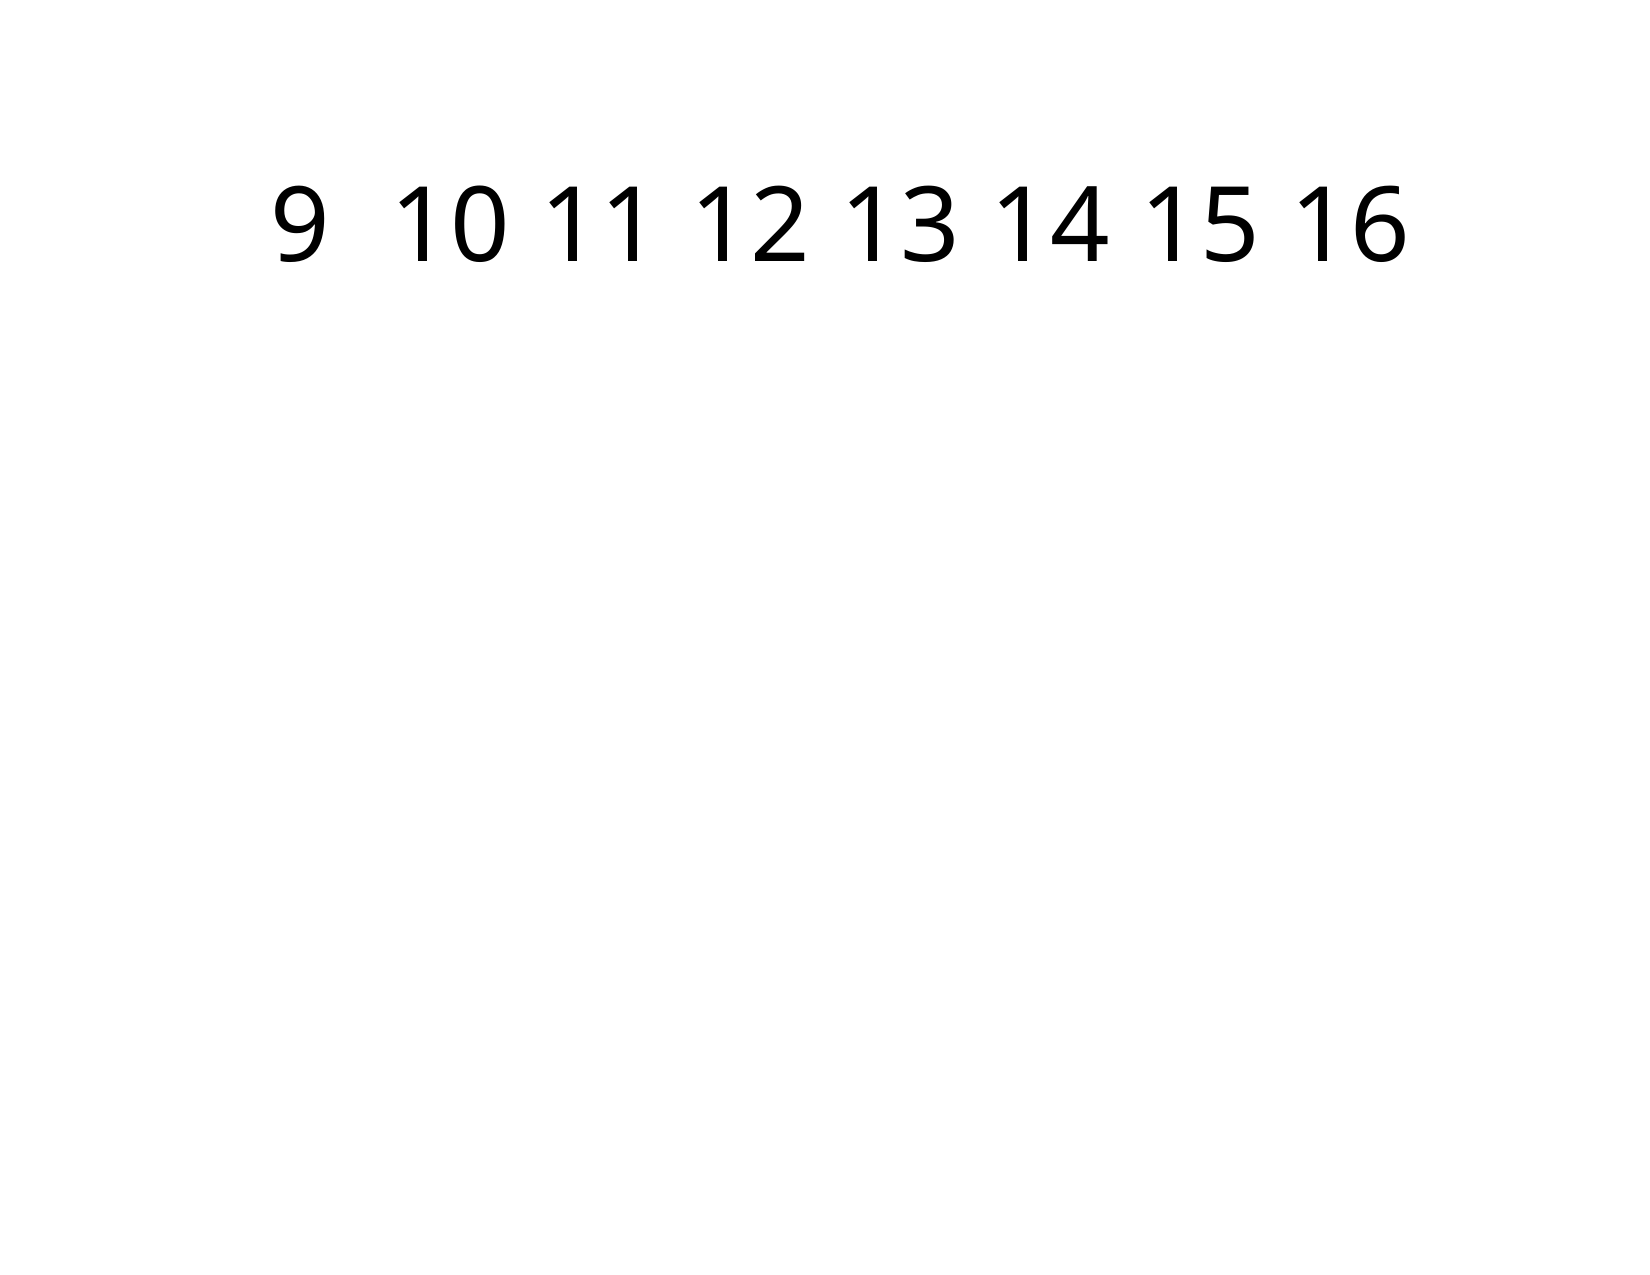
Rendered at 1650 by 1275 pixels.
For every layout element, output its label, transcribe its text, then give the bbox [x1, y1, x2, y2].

text 9 10 11 12 13 14 15 16 [150, 150, 1500, 292]
